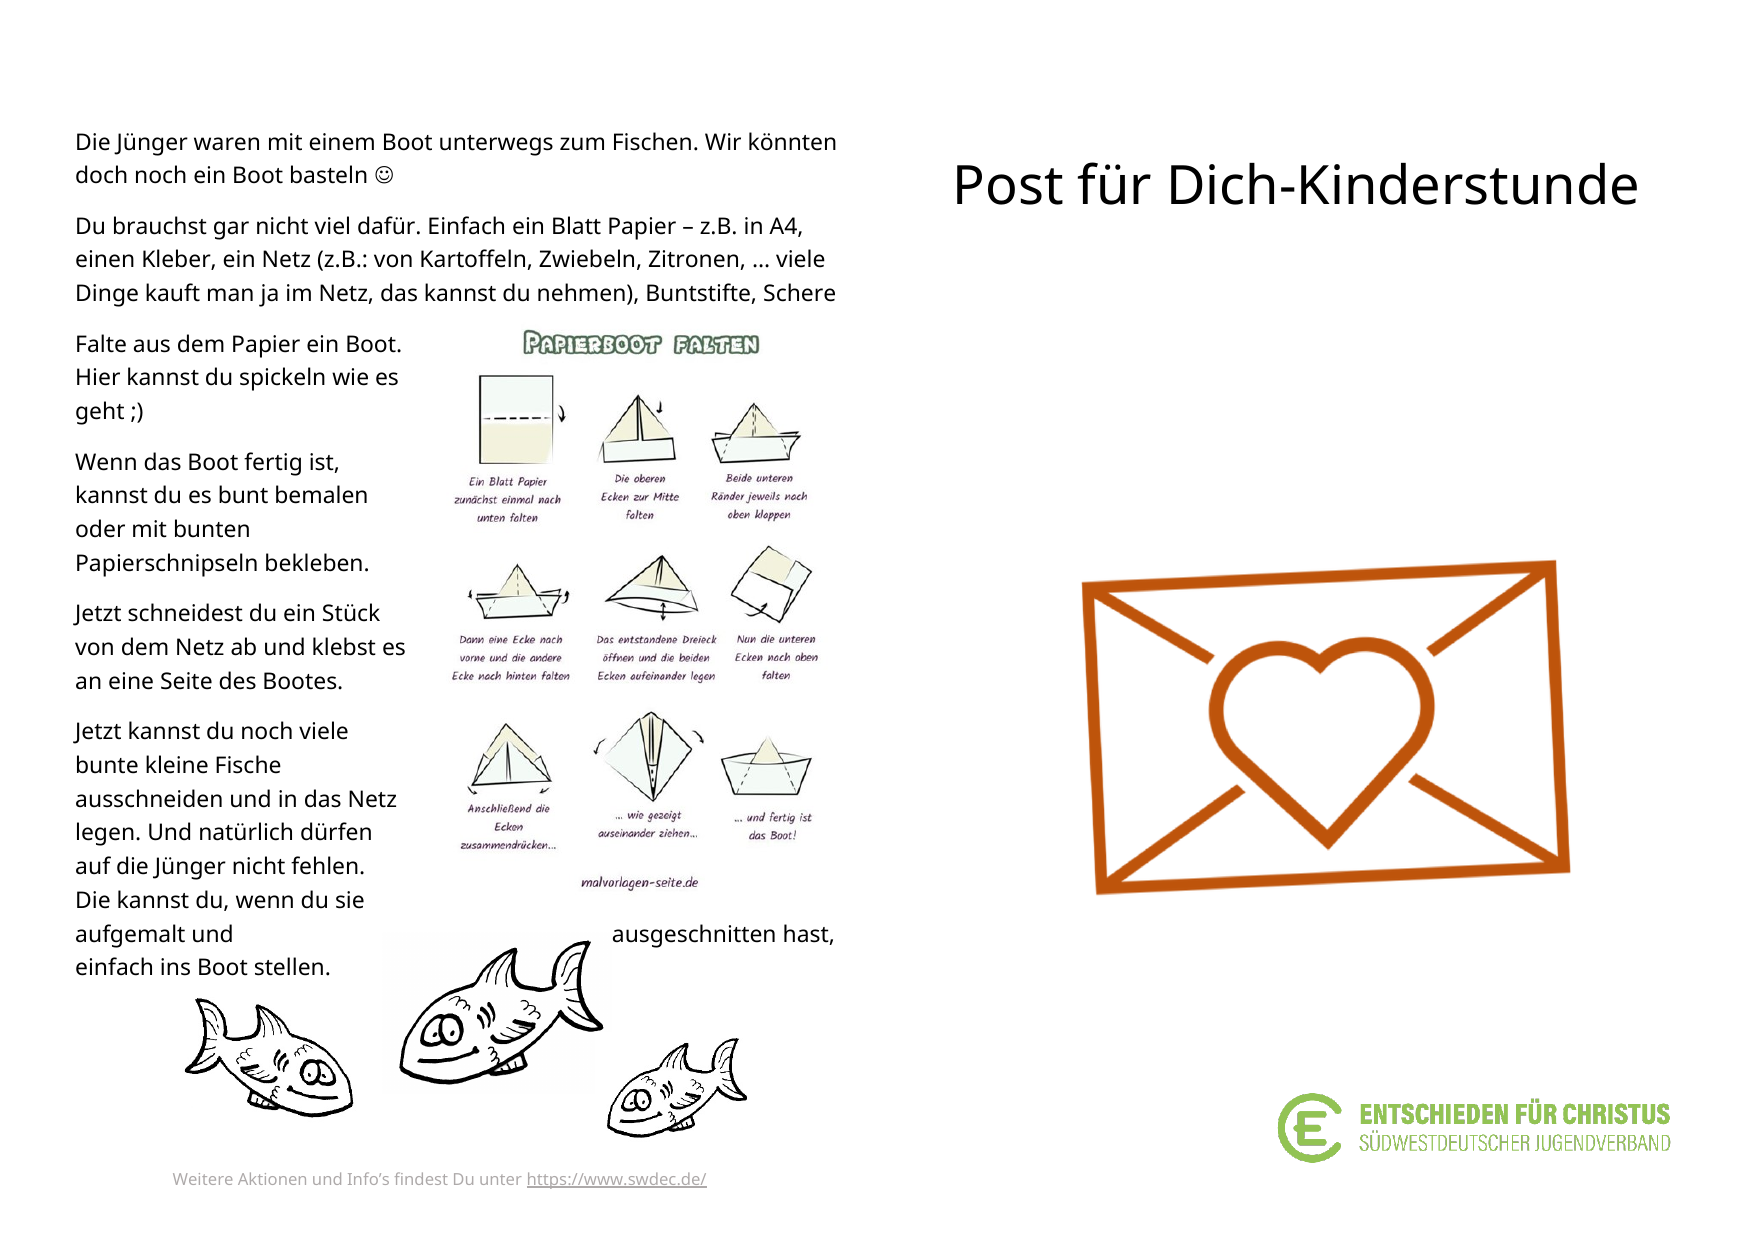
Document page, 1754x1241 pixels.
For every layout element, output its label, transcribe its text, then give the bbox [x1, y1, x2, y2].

text Jetzt kannst du noch viele bunte kleine Fische ausschneiden und in das Netz legen. Und natürlich dürfen auf die Jünger nicht fehlen. Die kannst du, wenn du sie aufgemalt und ausgeschnitten hast, einfach ins Boot stellen. [75, 715, 840, 982]
picture [1265, 1089, 1679, 1166]
text Jetzt schneidest du ein Stück von dem Netz ab und klebst es an eine Seite des Bootes. [75, 597, 425, 696]
text Falte aus dem Papier ein Boot. Hier kannst du spickeln wie es geht ;) [75, 327, 425, 426]
picture [425, 314, 840, 900]
picture [177, 991, 368, 1126]
text Du brauchst gar nicht viel dafür. Einfach ein Blatt Papier – z.B. in A4, einen Kleber, ein Netz (z.B.: von Kartoffeln, Zwiebeln, Zitronen, … viele Dinge kauft man ja im Netz, das kannst du nehmen), Buntstifte, Schere [75, 209, 840, 308]
text Die Jünger waren mit einem Boot unterwegs zum Fischen. Wir könnten doch noch ein Boot basteln [75, 125, 840, 190]
text Wenn das Boot fertig ist, kannst du es bunt bemalen oder mit bunten Papierschnipseln bekleben. [75, 445, 425, 578]
text Post für Dich-Kinderstunde [914, 147, 1679, 221]
picture [382, 932, 753, 1144]
